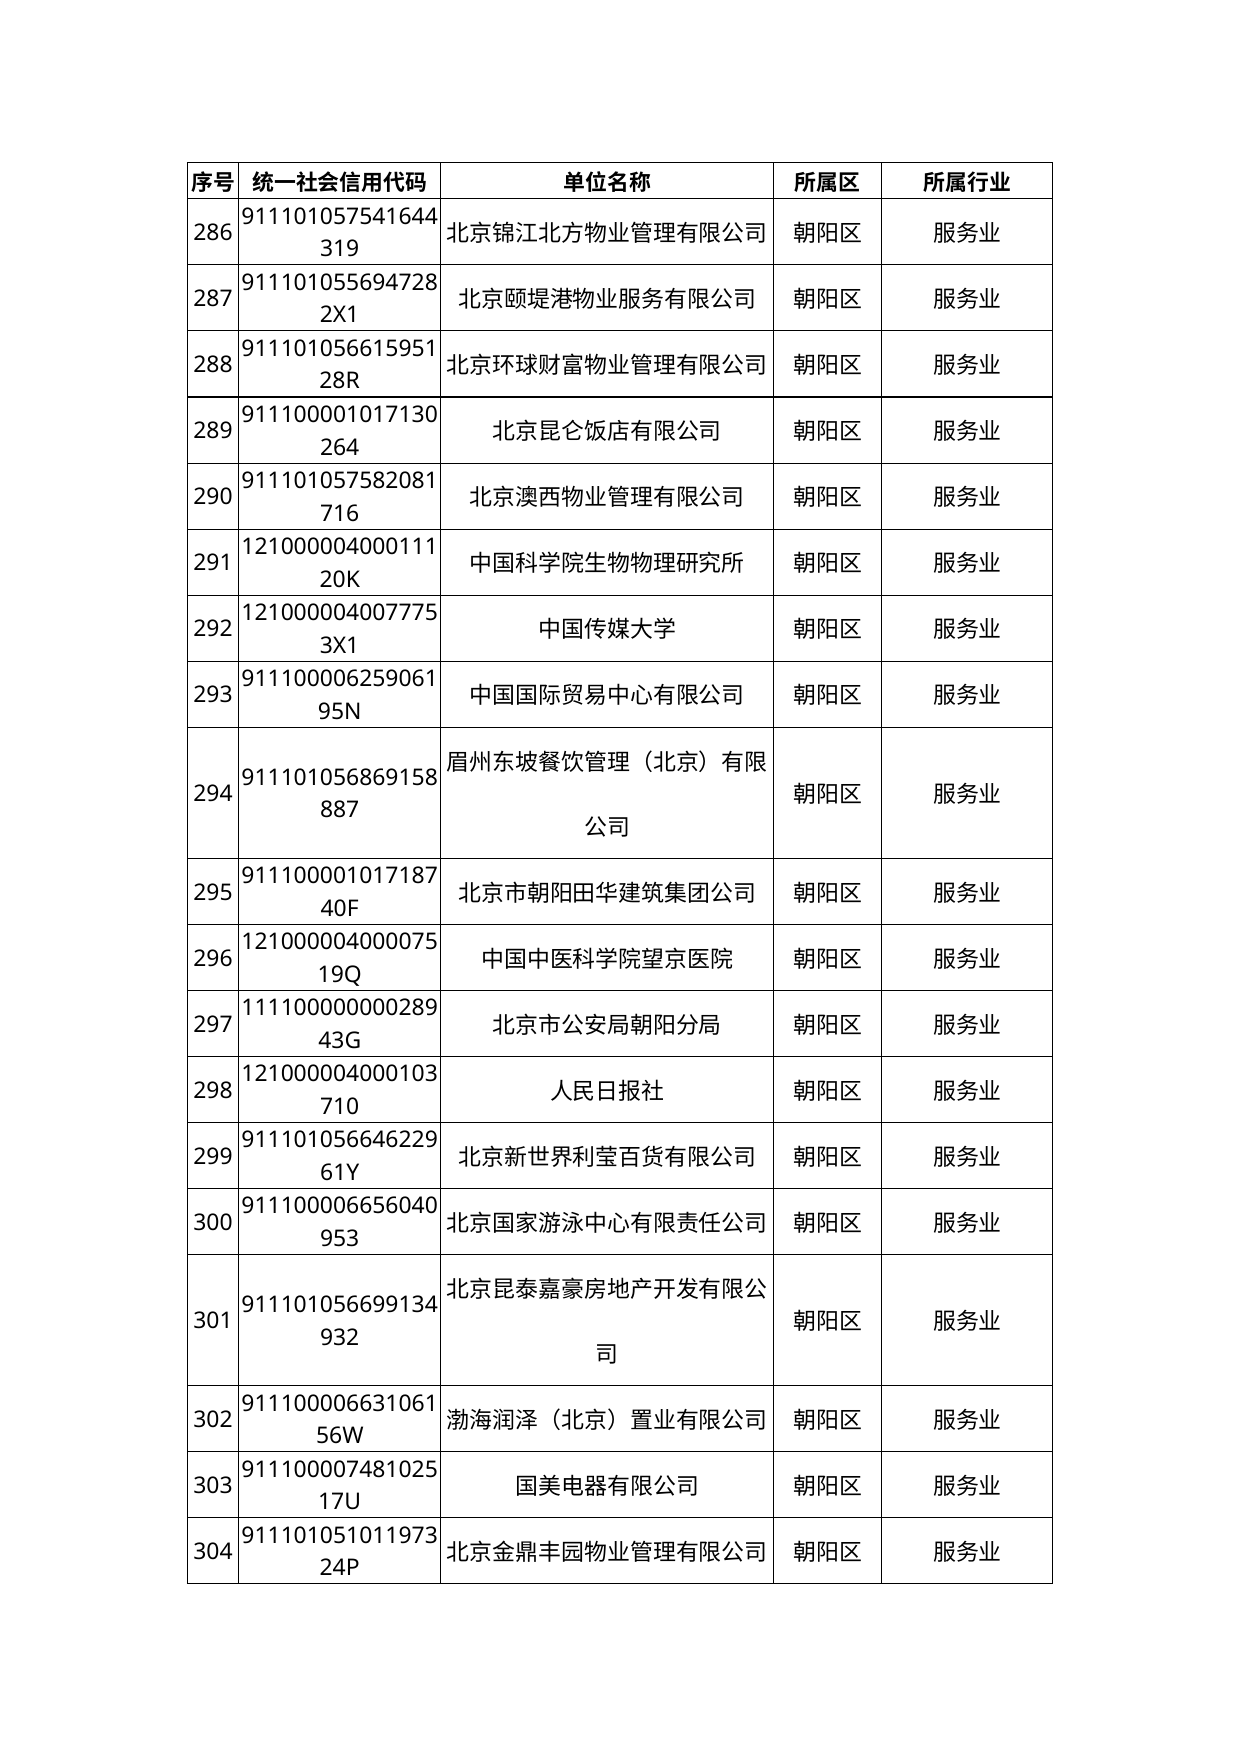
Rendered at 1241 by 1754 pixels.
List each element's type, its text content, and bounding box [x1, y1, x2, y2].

table_cell 299 [188, 1123, 238, 1188]
table_cell 服务业 [882, 530, 1052, 594]
table_cell 北京新世界利莹百货有限公司 [441, 1123, 773, 1188]
table_cell 298 [188, 1057, 238, 1122]
table_cell 303 [188, 1452, 238, 1517]
table_header 所属行业 [882, 163, 1052, 198]
table_cell 朝阳区 [774, 1518, 881, 1583]
table_cell 朝阳区 [774, 1255, 881, 1385]
table_cell 中国中医科学院望京医院 [441, 925, 773, 990]
table_cell 中国科学院生物物理研究所 [441, 530, 773, 594]
table_cell 朝阳区 [774, 331, 881, 396]
table_cell 服务业 [882, 662, 1052, 727]
table_cell 304 [188, 1518, 238, 1583]
table_cell 朝阳区 [774, 925, 881, 990]
table_cell 北京金鼎丰园物业管理有限公司 [441, 1518, 773, 1583]
table_cell 293 [188, 662, 238, 727]
table_cell 服务业 [882, 265, 1052, 330]
table_cell 121000004000103710 [239, 1057, 440, 1122]
table_cell 中国国际贸易中心有限公司 [441, 662, 773, 727]
table_cell 服务业 [882, 1255, 1052, 1385]
table_cell 朝阳区 [774, 1123, 881, 1188]
table_cell 91110105661595128R [239, 331, 440, 396]
table_cell 眉州东坡餐饮管理（北京）有限公司 [441, 728, 773, 858]
table_cell 911100006656040953 [239, 1189, 440, 1254]
table_cell 911101056699134932 [239, 1255, 440, 1385]
table_cell 北京环球财富物业管理有限公司 [441, 331, 773, 396]
table_cell 911101057582081716 [239, 464, 440, 528]
table_cell 北京昆仑饭店有限公司 [441, 398, 773, 462]
table_cell 服务业 [882, 1452, 1052, 1517]
table_cell 渤海润泽（北京）置业有限公司 [441, 1386, 773, 1451]
table_cell 911101056869158887 [239, 728, 440, 858]
table_cell 12100000400007519Q [239, 925, 440, 990]
table_cell 朝阳区 [774, 662, 881, 727]
table_cell 服务业 [882, 398, 1052, 462]
table_cell 朝阳区 [774, 596, 881, 661]
table_cell 11110000000028943G [239, 991, 440, 1056]
table_cell 9111010556947282X1 [239, 265, 440, 330]
table_cell 北京澳西物业管理有限公司 [441, 464, 773, 528]
table_cell 国美电器有限公司 [441, 1452, 773, 1517]
table_cell 服务业 [882, 728, 1052, 858]
table_cell 服务业 [882, 199, 1052, 264]
table_cell 292 [188, 596, 238, 661]
table_cell 302 [188, 1386, 238, 1451]
table_cell 中国传媒大学 [441, 596, 773, 661]
table_cell 朝阳区 [774, 464, 881, 528]
table_cell 服务业 [882, 1057, 1052, 1122]
table_cell 288 [188, 331, 238, 396]
table_cell 北京颐堤港物业服务有限公司 [441, 265, 773, 330]
table_cell 291 [188, 530, 238, 594]
table_cell 北京市朝阳田华建筑集团公司 [441, 859, 773, 924]
table_cell 人民日报社 [441, 1057, 773, 1122]
table_cell 300 [188, 1189, 238, 1254]
table_cell 朝阳区 [774, 199, 881, 264]
table_cell 服务业 [882, 464, 1052, 528]
table_cell 91110000101718740F [239, 859, 440, 924]
table_cell 北京国家游泳中心有限责任公司 [441, 1189, 773, 1254]
table_cell 287 [188, 265, 238, 330]
table_cell 朝阳区 [774, 265, 881, 330]
table_header 所属区 [774, 163, 881, 198]
table_cell 290 [188, 464, 238, 528]
table_cell 91110105664622961Y [239, 1123, 440, 1188]
table_cell 服务业 [882, 1189, 1052, 1254]
table_cell 朝阳区 [774, 1189, 881, 1254]
table_cell 北京锦江北方物业管理有限公司 [441, 199, 773, 264]
table_cell 服务业 [882, 596, 1052, 661]
table_cell 朝阳区 [774, 991, 881, 1056]
table_cell 91110105101197324P [239, 1518, 440, 1583]
table_cell 1210000040077753X1 [239, 596, 440, 661]
table_cell 297 [188, 991, 238, 1056]
table_cell 北京昆泰嘉豪房地产开发有限公司 [441, 1255, 773, 1385]
table_cell 服务业 [882, 925, 1052, 990]
table_cell 朝阳区 [774, 1452, 881, 1517]
table_cell 911100001017130264 [239, 398, 440, 462]
table_cell 朝阳区 [774, 1057, 881, 1122]
table_cell 服务业 [882, 1123, 1052, 1188]
table_header 序号 [188, 163, 238, 198]
table_cell 296 [188, 925, 238, 990]
table_header 统一社会信用代码 [239, 163, 440, 198]
table_header 单位名称 [441, 163, 773, 198]
table_cell 朝阳区 [774, 398, 881, 462]
table_cell 91110000748102517U [239, 1452, 440, 1517]
table_cell 289 [188, 398, 238, 462]
table_cell 91110000663106156W [239, 1386, 440, 1451]
table_cell 12100000400011120K [239, 530, 440, 594]
table_cell 服务业 [882, 859, 1052, 924]
table_cell 服务业 [882, 991, 1052, 1056]
table_cell 朝阳区 [774, 530, 881, 594]
table_cell 295 [188, 859, 238, 924]
table_cell 朝阳区 [774, 859, 881, 924]
table_cell 朝阳区 [774, 1386, 881, 1451]
table_cell 北京市公安局朝阳分局 [441, 991, 773, 1056]
table_cell 286 [188, 199, 238, 264]
table_cell 294 [188, 728, 238, 858]
table_cell 服务业 [882, 331, 1052, 396]
table_cell 朝阳区 [774, 728, 881, 858]
table_cell 91110000625906195N [239, 662, 440, 727]
table_cell 服务业 [882, 1518, 1052, 1583]
table_cell 服务业 [882, 1386, 1052, 1451]
table_cell 301 [188, 1255, 238, 1385]
table_cell 911101057541644319 [239, 199, 440, 264]
